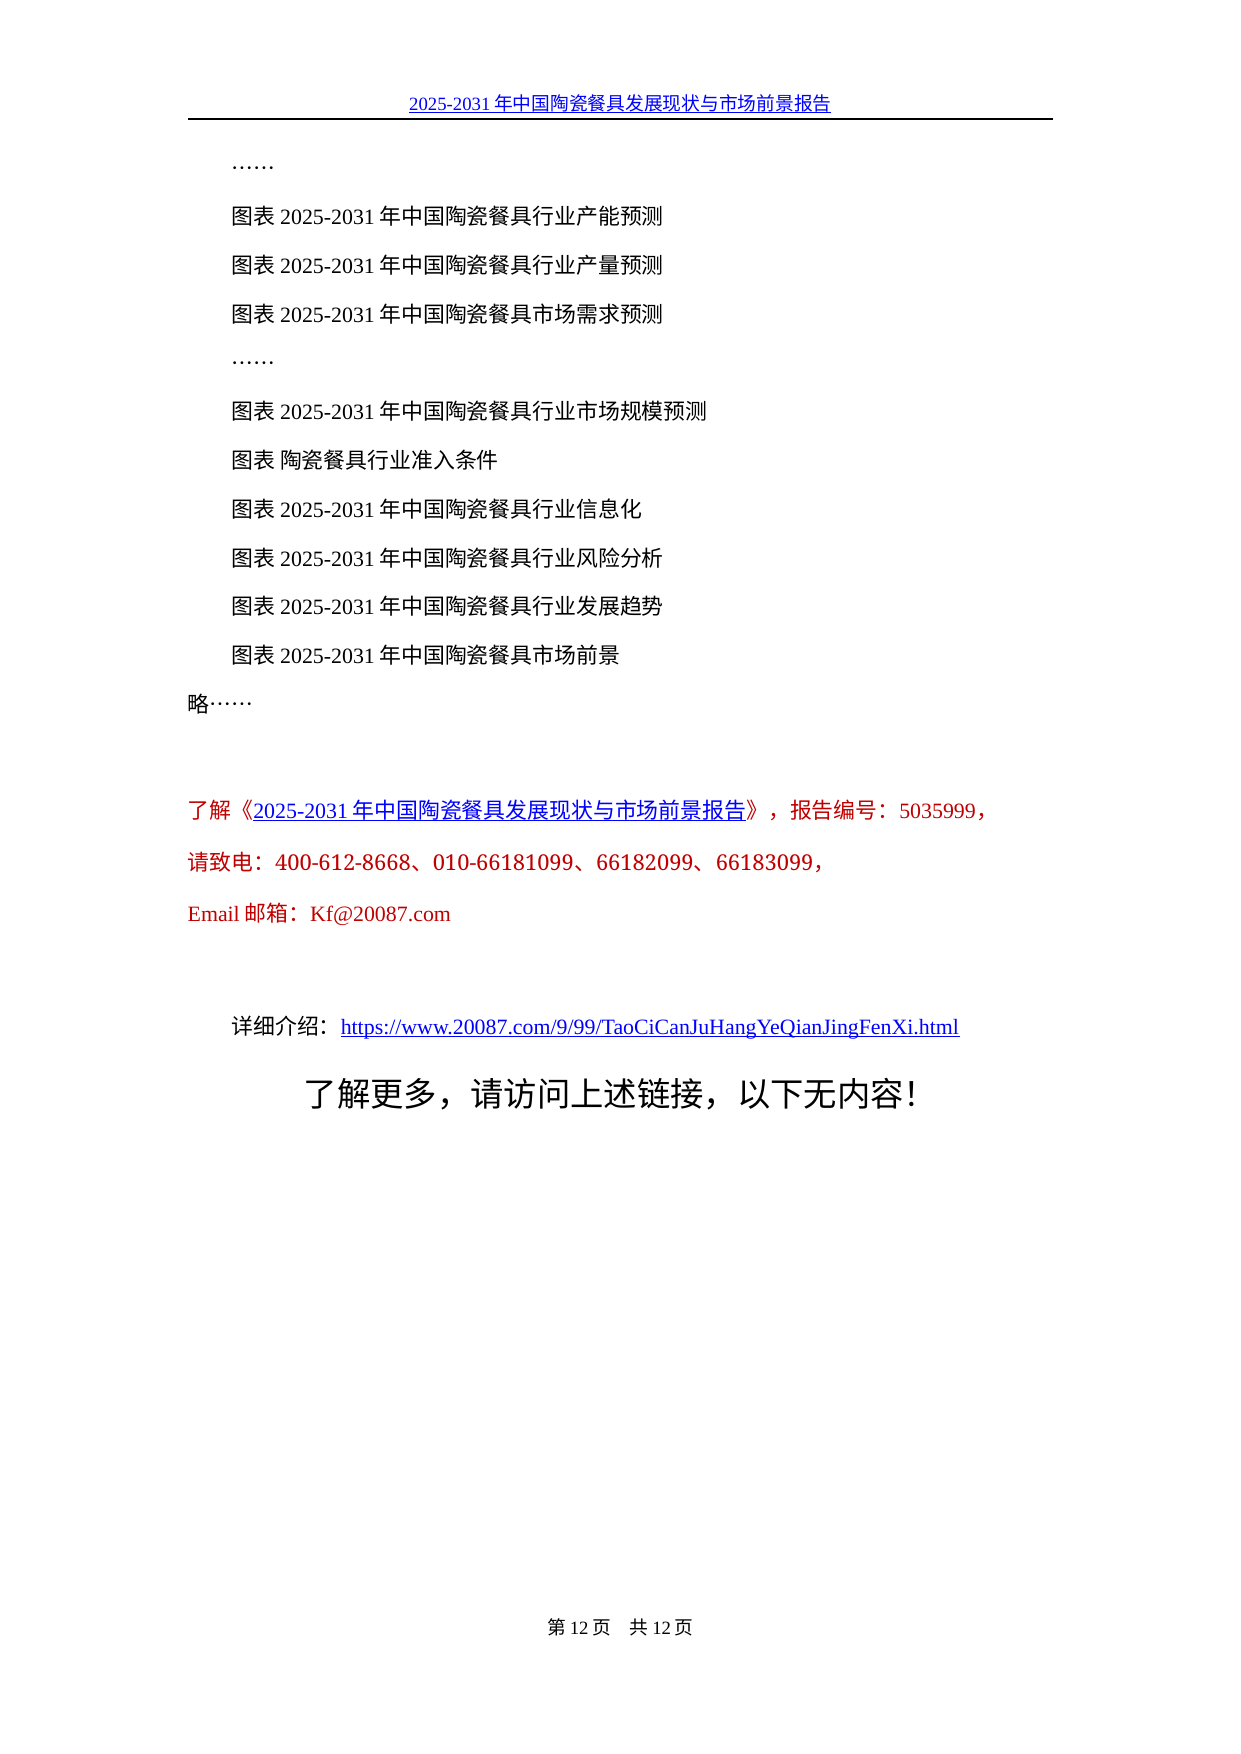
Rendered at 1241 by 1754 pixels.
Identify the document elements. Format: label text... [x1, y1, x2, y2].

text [187, 150, 1053, 719]
text 请致电：400-612-8668、010-66181099、66182099、66183099， [187, 844, 1053, 877]
text 详细介绍：https://www.20087.com/9/99/TaoCiCanJuHangYeQianJingFenXi.html [187, 1009, 1053, 1041]
text 了解《2025-2031年中国陶瓷餐具发展现状与市场前景报告》，报告编号：5035999， [187, 793, 1053, 825]
title 了解更多，请访问上述链接，以下无内容！ [187, 1059, 1053, 1124]
text Email邮箱：Kf@20087.com [187, 896, 1053, 928]
